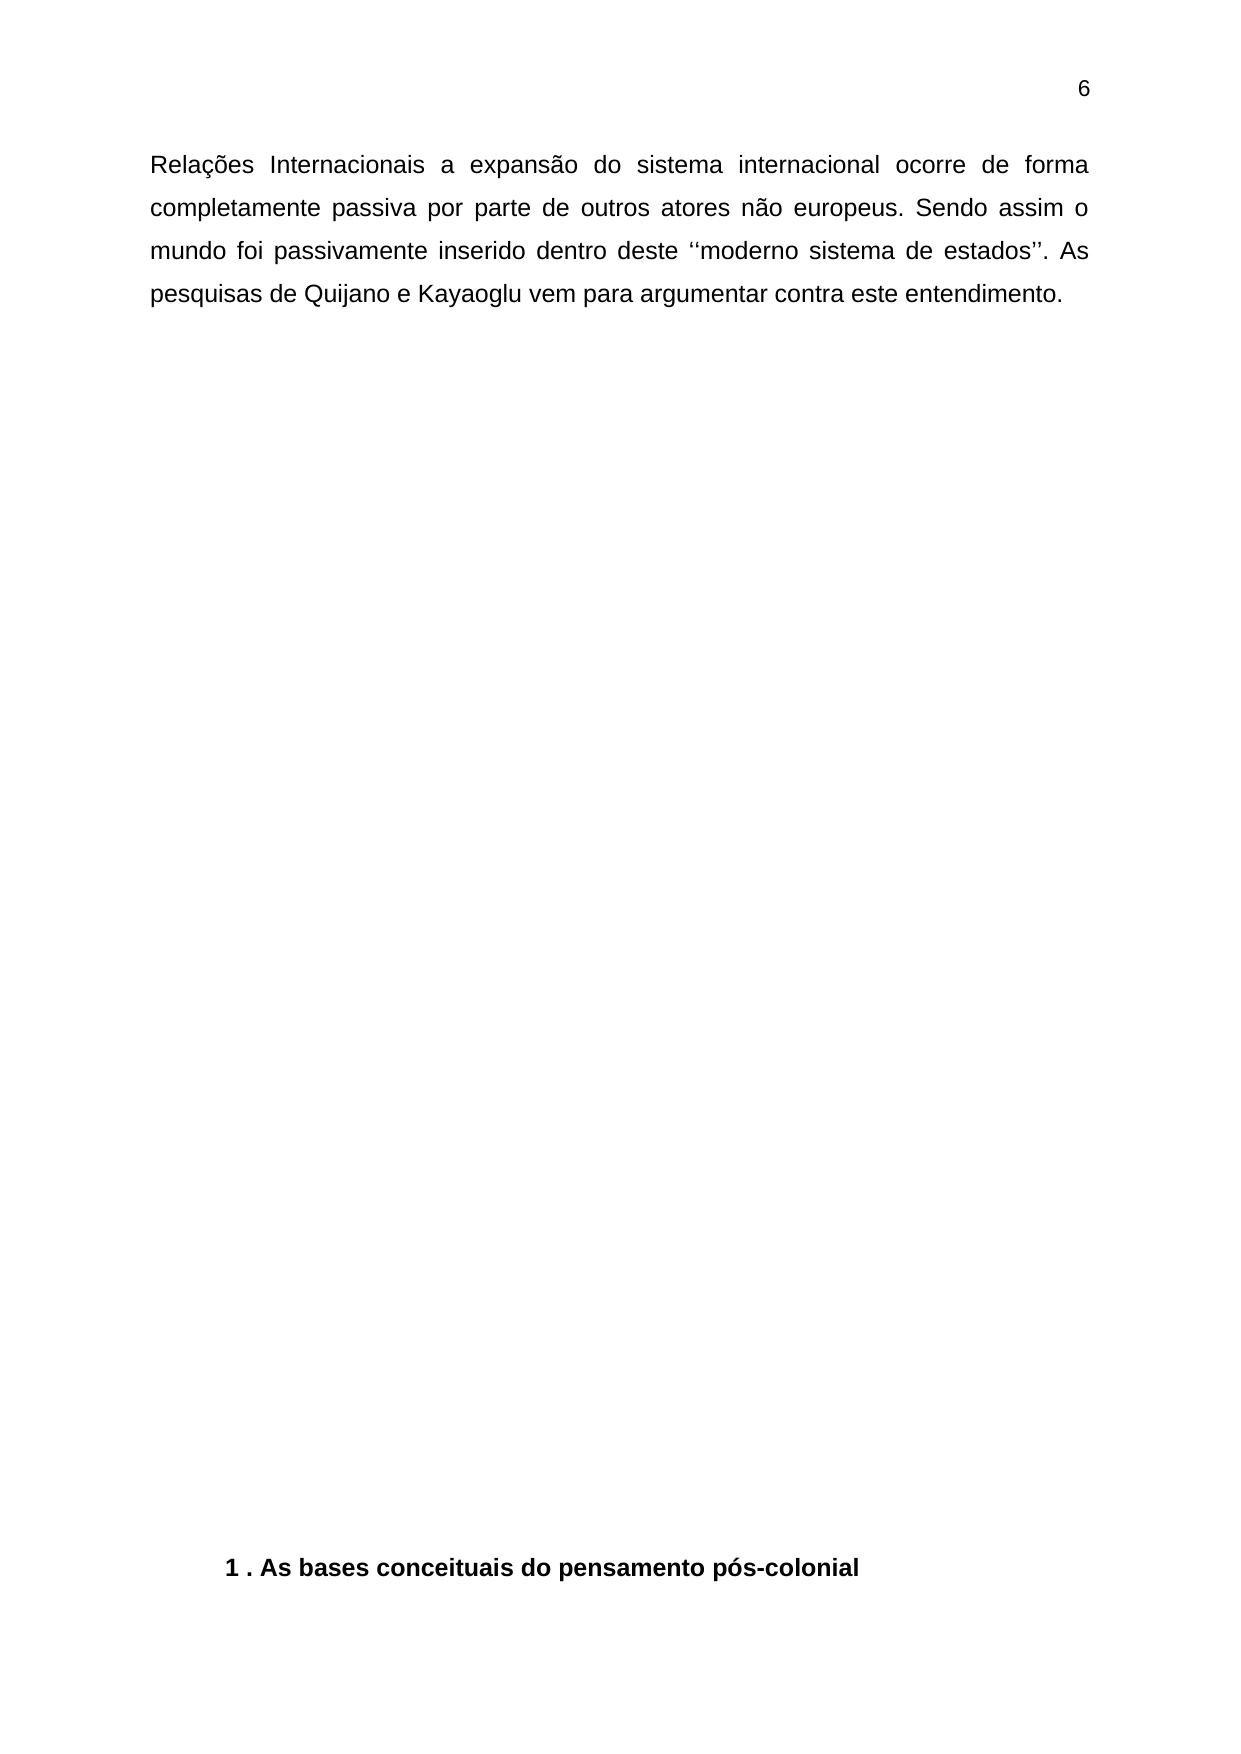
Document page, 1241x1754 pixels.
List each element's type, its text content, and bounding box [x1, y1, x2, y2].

text 1 . As bases conceituais do pensamento pós-colonial [150, 1553, 1090, 1582]
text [150, 150, 1090, 308]
